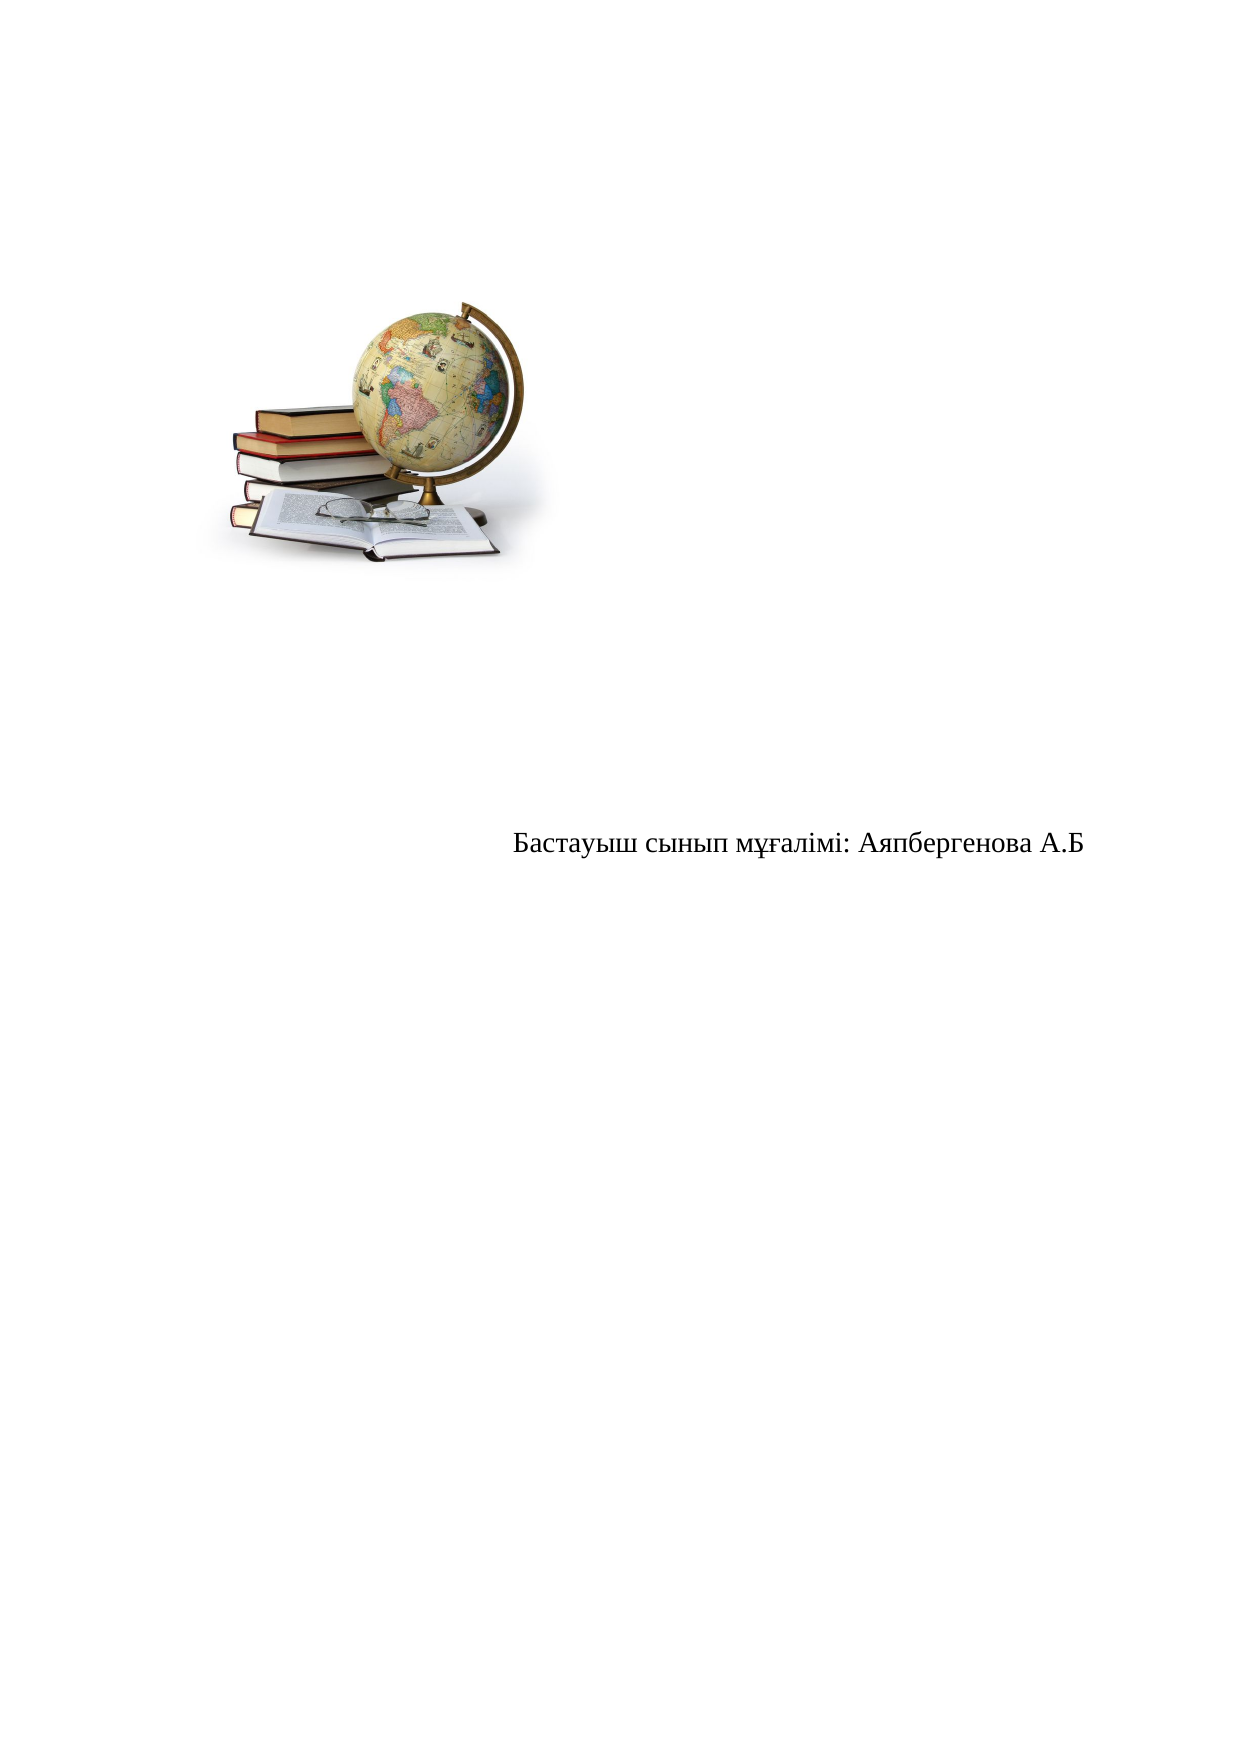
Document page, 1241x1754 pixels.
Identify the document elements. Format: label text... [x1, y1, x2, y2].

text Бастауыш сынып мұғалімі: Аяпбергенова А.Б [177, 825, 1152, 858]
picture [177, 285, 584, 590]
